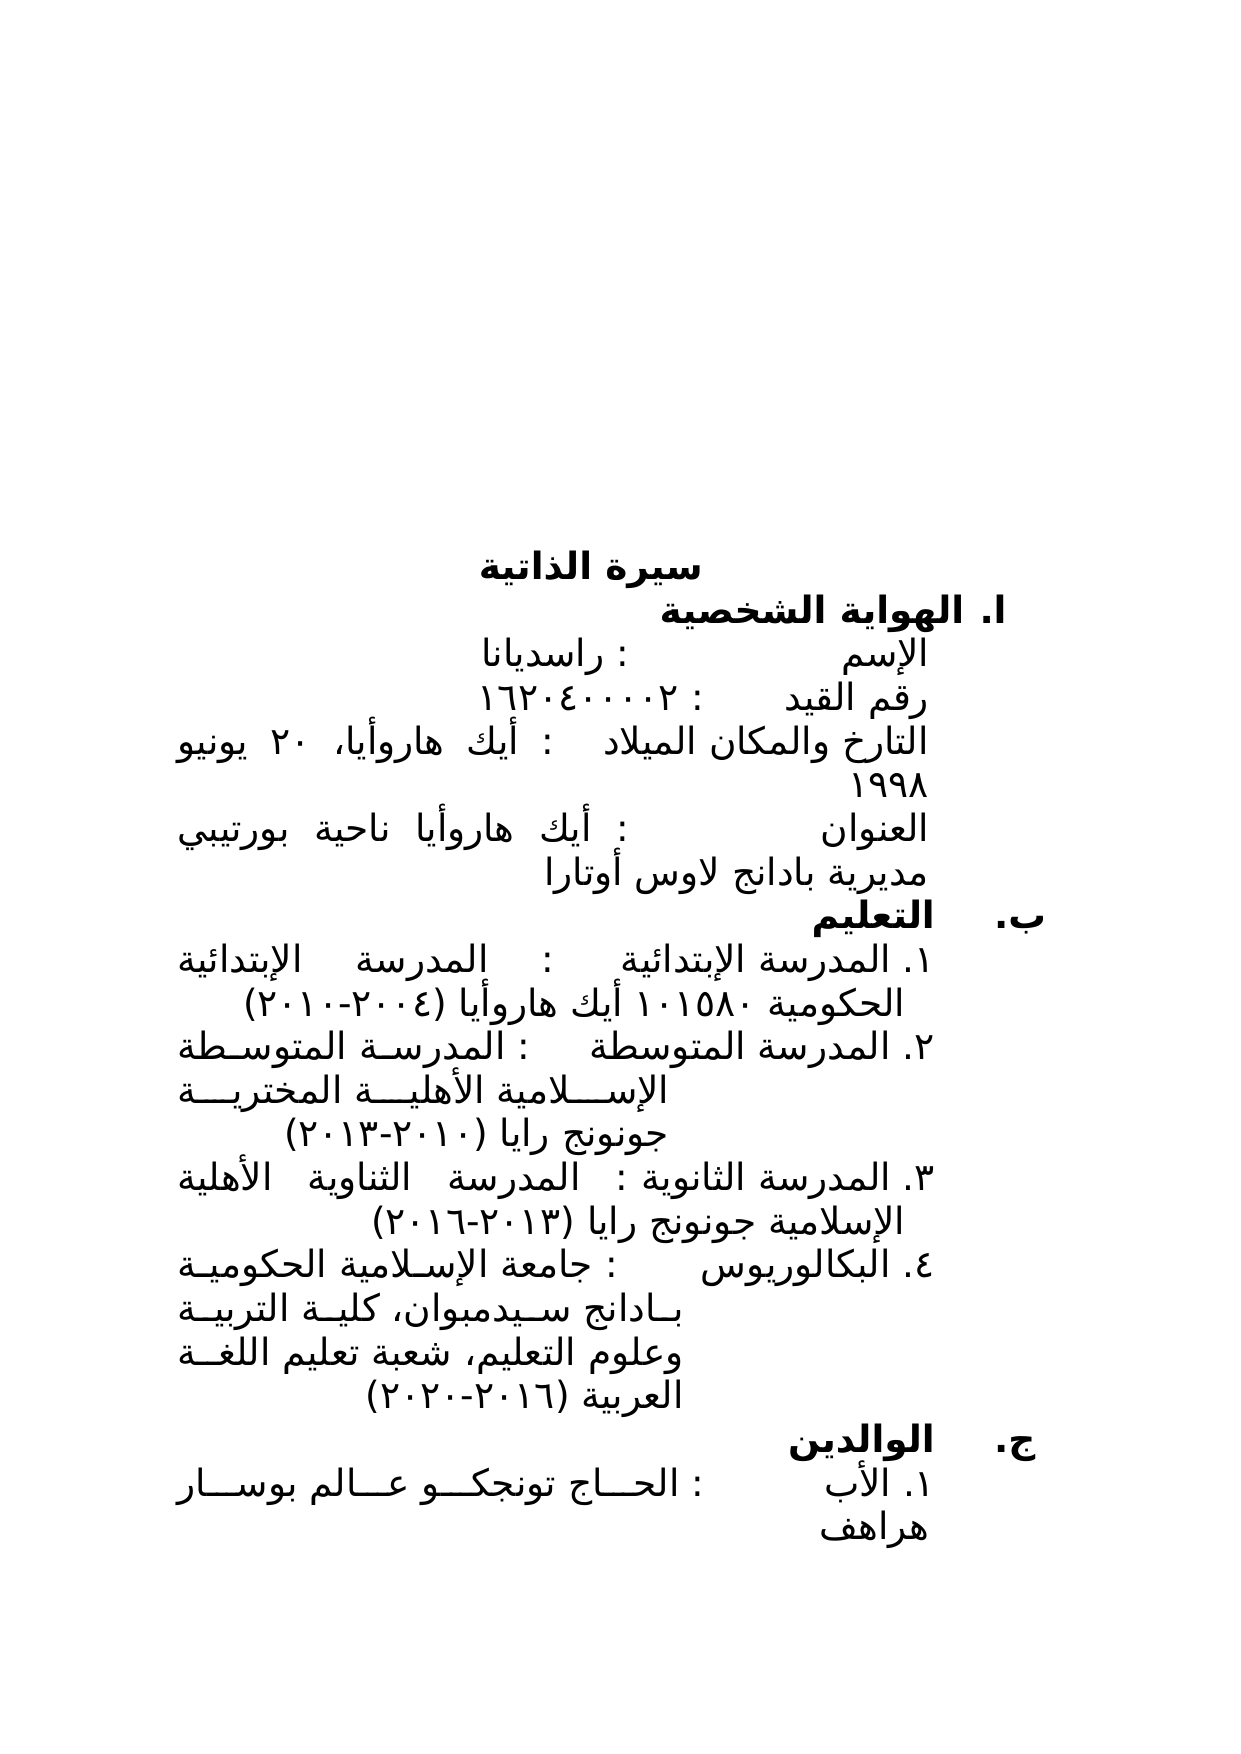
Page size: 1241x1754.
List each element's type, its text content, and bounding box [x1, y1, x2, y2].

list التعليم [177, 894, 994, 937]
list ١. الأب : الحاج تونجكو عالم بوسار هراهف [177, 1461, 935, 1548]
text سيرة الذاتية [177, 545, 1004, 588]
list الهواية الشخصية [177, 588, 979, 632]
list رقم القيد : ١٦٢٠٤٠٠٠٠٢ [177, 676, 929, 719]
list الوالدين [177, 1418, 994, 1461]
list ١. المدرسة الإبتدائية : المدرسة الإبتدائية الحكومية ١٠١٥۸٠ أيك هاروأيا (٢٠٠٤-٢٠١٠) [177, 937, 935, 1025]
list ٣. المدرسة الثانوية : المدرسة الثناوية الأهلية الإسلامية جونونج رايا (٢٠١٣-٢٠١٦) [177, 1156, 935, 1243]
list الإسم : راسديانا [177, 632, 929, 676]
list العنوان : أيك هاروأيا ناحية بورتيبي مديرية بادانج لاوس أوتارا [177, 807, 929, 894]
list التارخ والمكان الميلاد : أيك هاروأيا، ٢٠ يونيو ١٩٩۸ [177, 719, 929, 807]
list ٢. المدرسة المتوسطة : المدرسة المتوسطة الإسلامية الأهلية المخترية جونونج رايا (٢٠١٠-٢٠١٣) [177, 1025, 935, 1156]
list ٤. البكالوريوس : جامعة الإسلامية الحكومية بادانج سيدمبوان، كلية التربية وعلوم التعليم، شعبة تعليم اللغة العربية (٢٠١٦-٢٠٢٠) [177, 1243, 935, 1418]
